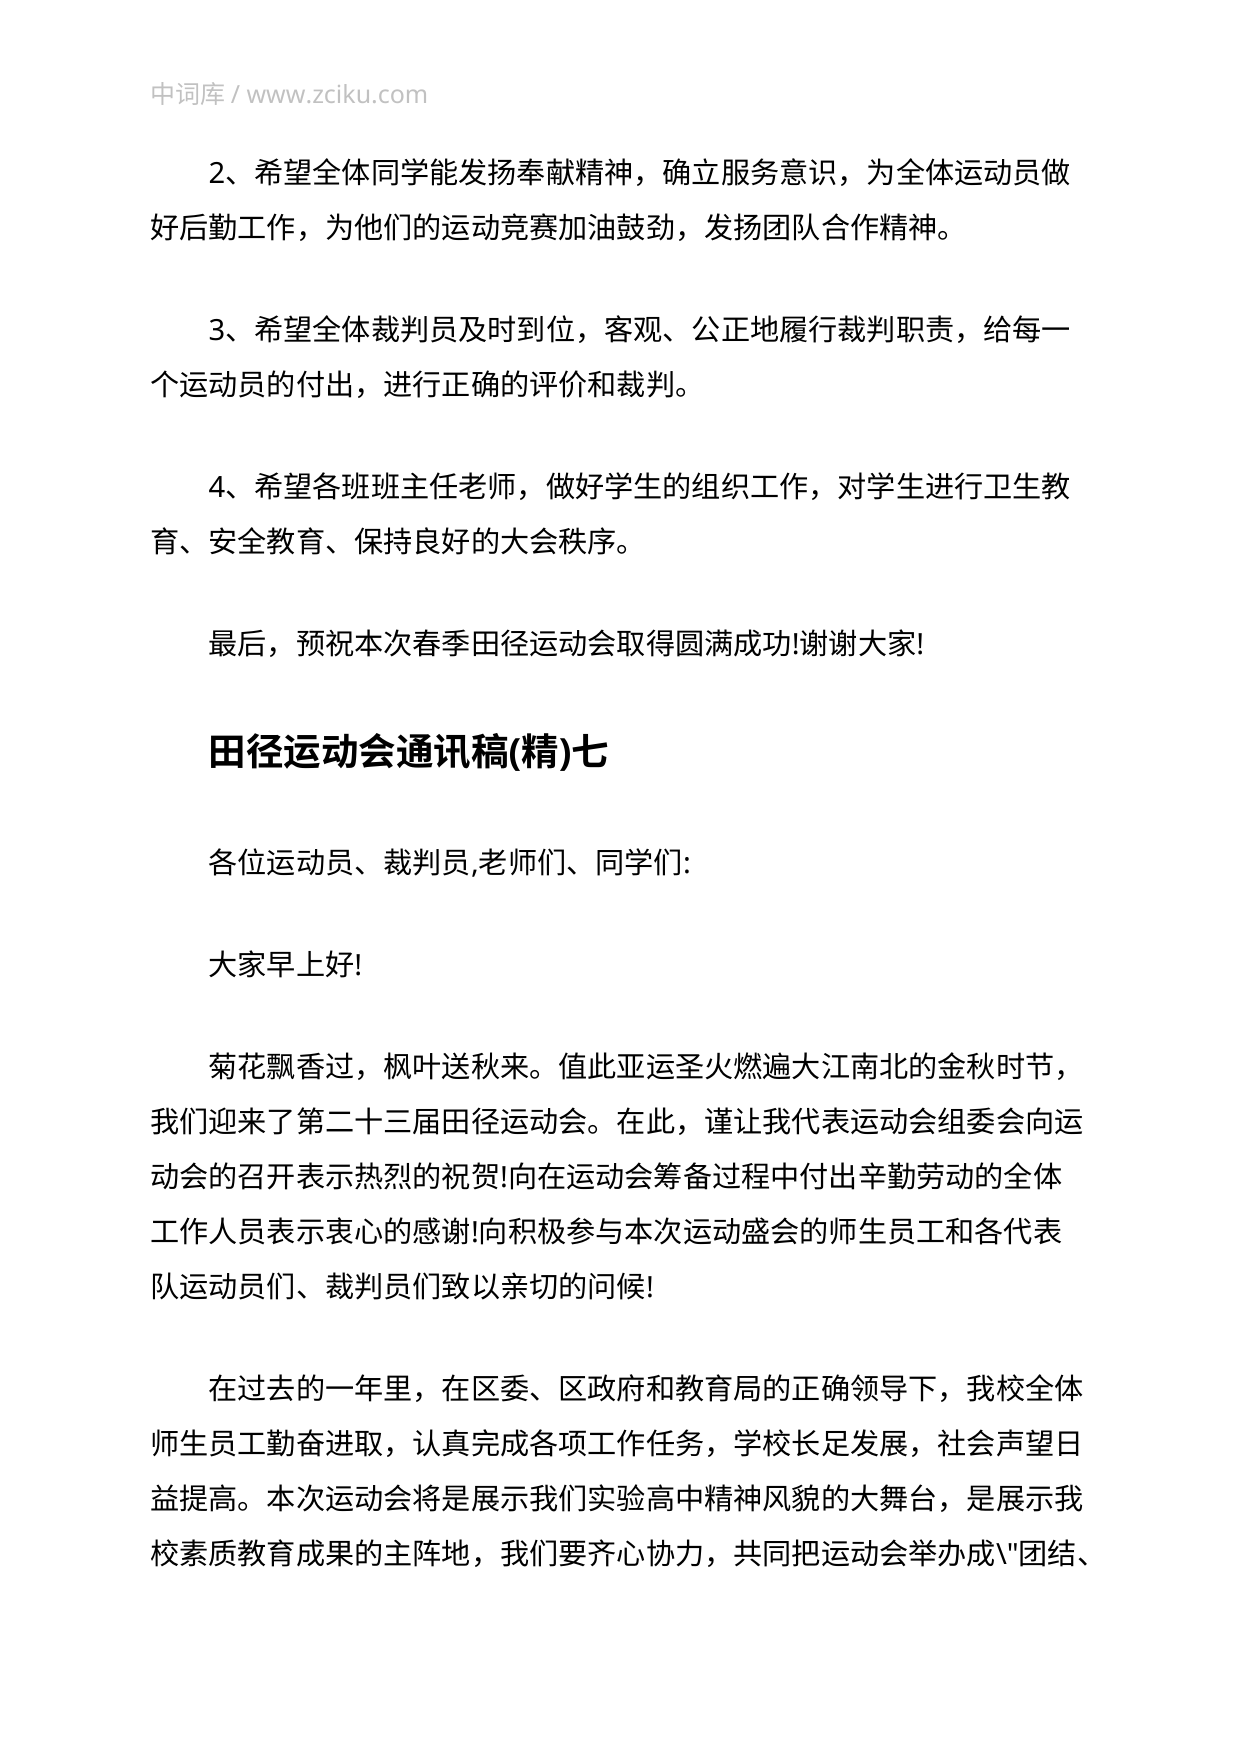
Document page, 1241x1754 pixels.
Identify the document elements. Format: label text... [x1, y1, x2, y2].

text 田径运动会通讯稿(精)七 [150, 722, 1090, 777]
text 2、希望全体同学能发扬奉献精神，确立服务意识，为全体运动员做好后勤工作，为他们的运动竞赛加油鼓劲，发扬团队合作精神。 [150, 150, 1090, 247]
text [150, 1366, 1090, 1573]
text 3、希望全体裁判员及时到位，客观、公正地履行裁判职责，给每一个运动员的付出，进行正确的评价和裁判。 [150, 307, 1090, 404]
text 最后，预祝本次春季田径运动会取得圆满成功!谢谢大家! [150, 620, 1090, 663]
text 各位运动员、裁判员,老师们、同学们: [150, 840, 1090, 882]
text 菊花飘香过，枫叶送秋来。值此亚运圣火燃遍大江南北的金秋时节，我们迎来了第二十三届田径运动会。在此，谨让我代表运动会组委会向运动会的召开表示热烈的祝贺!向在运动会筹备过程中付出辛勤劳动的全体工作人员表示衷心的感谢!向积极参与本次运动盛会的师生员工和各代表队运动员们、裁判员们致以亲切的问候! [150, 1044, 1090, 1306]
text 4、希望各班班主任老师，做好学生的组织工作，对学生进行卫生教育、安全教育、保持良好的大会秩序。 [150, 463, 1090, 561]
text 大家早上好! [150, 942, 1090, 984]
